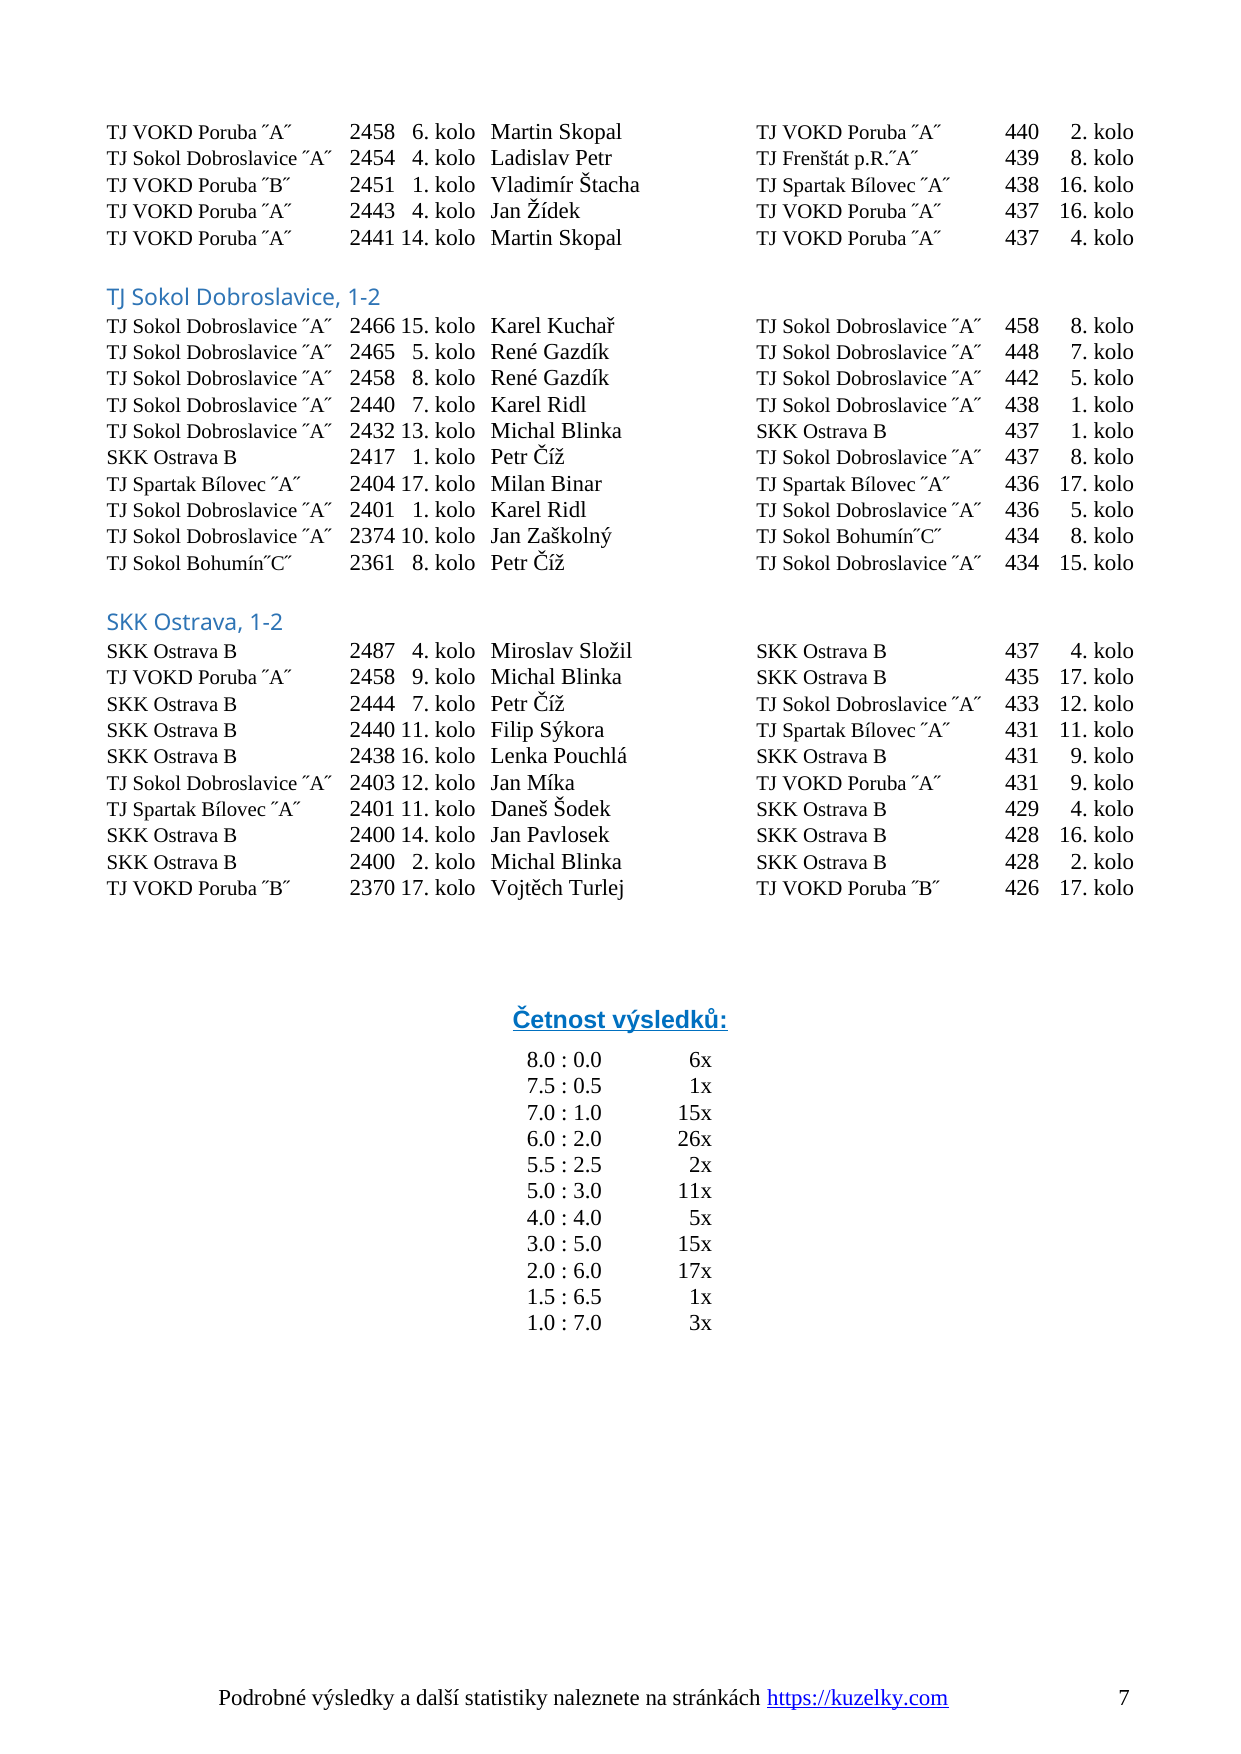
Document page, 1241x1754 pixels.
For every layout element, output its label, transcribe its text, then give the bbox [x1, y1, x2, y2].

text 2.0 : 6.0 17x [106, 1257, 1134, 1283]
text TJ Sokol Bohumín˝C˝ 2361 8. kolo Petr Číž TJ Sokol Dobroslavice ˝A˝ 434 15. kolo [106, 549, 1134, 575]
subtitle TJ Sokol Dobroslavice, 1-2 [106, 280, 1134, 312]
text SKK Ostrava B 2438 16. kolo Lenka Pouchlá SKK Ostrava B 431 9. kolo [106, 742, 1134, 769]
text SKK Ostrava B 2487 4. kolo Miroslav Složil SKK Ostrava B 437 4. kolo [106, 637, 1134, 663]
text 1.5 : 6.5 1x [106, 1283, 1134, 1309]
text SKK Ostrava B 2440 11. kolo Filip Sýkora TJ Spartak Bílovec ˝A˝ 431 11. kolo [106, 716, 1134, 742]
text TJ Sokol Dobroslavice ˝A˝ 2454 4. kolo Ladislav Petr TJ Frenštát p.R.˝A˝ 439 8. kolo [106, 144, 1134, 171]
text TJ VOKD Poruba ˝B˝ 2370 17. kolo Vojtěch Turlej TJ VOKD Poruba ˝B˝ 426 17. kolo [106, 874, 1134, 901]
text 7.0 : 1.0 15x [106, 1098, 1134, 1125]
text TJ Sokol Dobroslavice ˝A˝ 2440 7. kolo Karel Ridl TJ Sokol Dobroslavice ˝A˝ 438 1. kolo [106, 391, 1134, 417]
text TJ Sokol Dobroslavice ˝A˝ 2374 10. kolo Jan Zaškolný TJ Sokol Bohumín˝C˝ 434 8. kolo [106, 522, 1134, 549]
text TJ VOKD Poruba ˝A˝ 2458 6. kolo Martin Skopal TJ VOKD Poruba ˝A˝ 440 2. kolo [106, 118, 1134, 144]
text TJ Sokol Dobroslavice ˝A˝ 2432 13. kolo Michal Blinka SKK Ostrava B 437 1. kolo [106, 417, 1134, 443]
text 8.0 : 0.0 6x [106, 1046, 1134, 1072]
text TJ Sokol Dobroslavice ˝A˝ 2458 8. kolo René Gazdík TJ Sokol Dobroslavice ˝A˝ 442 5. kolo [106, 364, 1134, 391]
text 5.5 : 2.5 2x [106, 1151, 1134, 1178]
text TJ Sokol Dobroslavice ˝A˝ 2401 1. kolo Karel Ridl TJ Sokol Dobroslavice ˝A˝ 436 5. kolo [106, 496, 1134, 522]
text TJ VOKD Poruba ˝B˝ 2451 1. kolo Vladimír Štacha TJ Spartak Bílovec ˝A˝ 438 16. kolo [106, 171, 1134, 197]
text TJ VOKD Poruba ˝A˝ 2443 4. kolo Jan Žídek TJ VOKD Poruba ˝A˝ 437 16. kolo [106, 197, 1134, 223]
text 5.0 : 3.0 11x [106, 1178, 1134, 1204]
text TJ Sokol Dobroslavice ˝A˝ 2466 15. kolo Karel Kuchař TJ Sokol Dobroslavice ˝A˝ 458 8. kolo [106, 312, 1134, 338]
text 3.0 : 5.0 15x [106, 1230, 1134, 1257]
subtitle SKK Ostrava, 1-2 [106, 606, 1134, 637]
text 1.0 : 7.0 3x [106, 1309, 1134, 1336]
text Četnost výsledků: [94, 1004, 1145, 1033]
text TJ Spartak Bílovec ˝A˝ 2404 17. kolo Milan Binar TJ Spartak Bílovec ˝A˝ 436 17. kolo [106, 470, 1134, 496]
text TJ VOKD Poruba ˝A˝ 2441 14. kolo Martin Skopal TJ VOKD Poruba ˝A˝ 437 4. kolo [106, 223, 1134, 250]
text 7.5 : 0.5 1x [106, 1072, 1134, 1098]
text SKK Ostrava B 2444 7. kolo Petr Číž TJ Sokol Dobroslavice ˝A˝ 433 12. kolo [106, 690, 1134, 716]
text 6.0 : 2.0 26x [106, 1125, 1134, 1151]
text TJ VOKD Poruba ˝A˝ 2458 9. kolo Michal Blinka SKK Ostrava B 435 17. kolo [106, 663, 1134, 690]
text SKK Ostrava B 2417 1. kolo Petr Číž TJ Sokol Dobroslavice ˝A˝ 437 8. kolo [106, 443, 1134, 470]
text SKK Ostrava B 2400 14. kolo Jan Pavlosek SKK Ostrava B 428 16. kolo [106, 821, 1134, 848]
text TJ Sokol Dobroslavice ˝A˝ 2403 12. kolo Jan Míka TJ VOKD Poruba ˝A˝ 431 9. kolo [106, 769, 1134, 795]
text SKK Ostrava B 2400 2. kolo Michal Blinka SKK Ostrava B 428 2. kolo [106, 848, 1134, 874]
text 4.0 : 4.0 5x [106, 1204, 1134, 1230]
text TJ Spartak Bílovec ˝A˝ 2401 11. kolo Daneš Šodek SKK Ostrava B 429 4. kolo [106, 795, 1134, 821]
text TJ Sokol Dobroslavice ˝A˝ 2465 5. kolo René Gazdík TJ Sokol Dobroslavice ˝A˝ 448 7. kolo [106, 338, 1134, 364]
